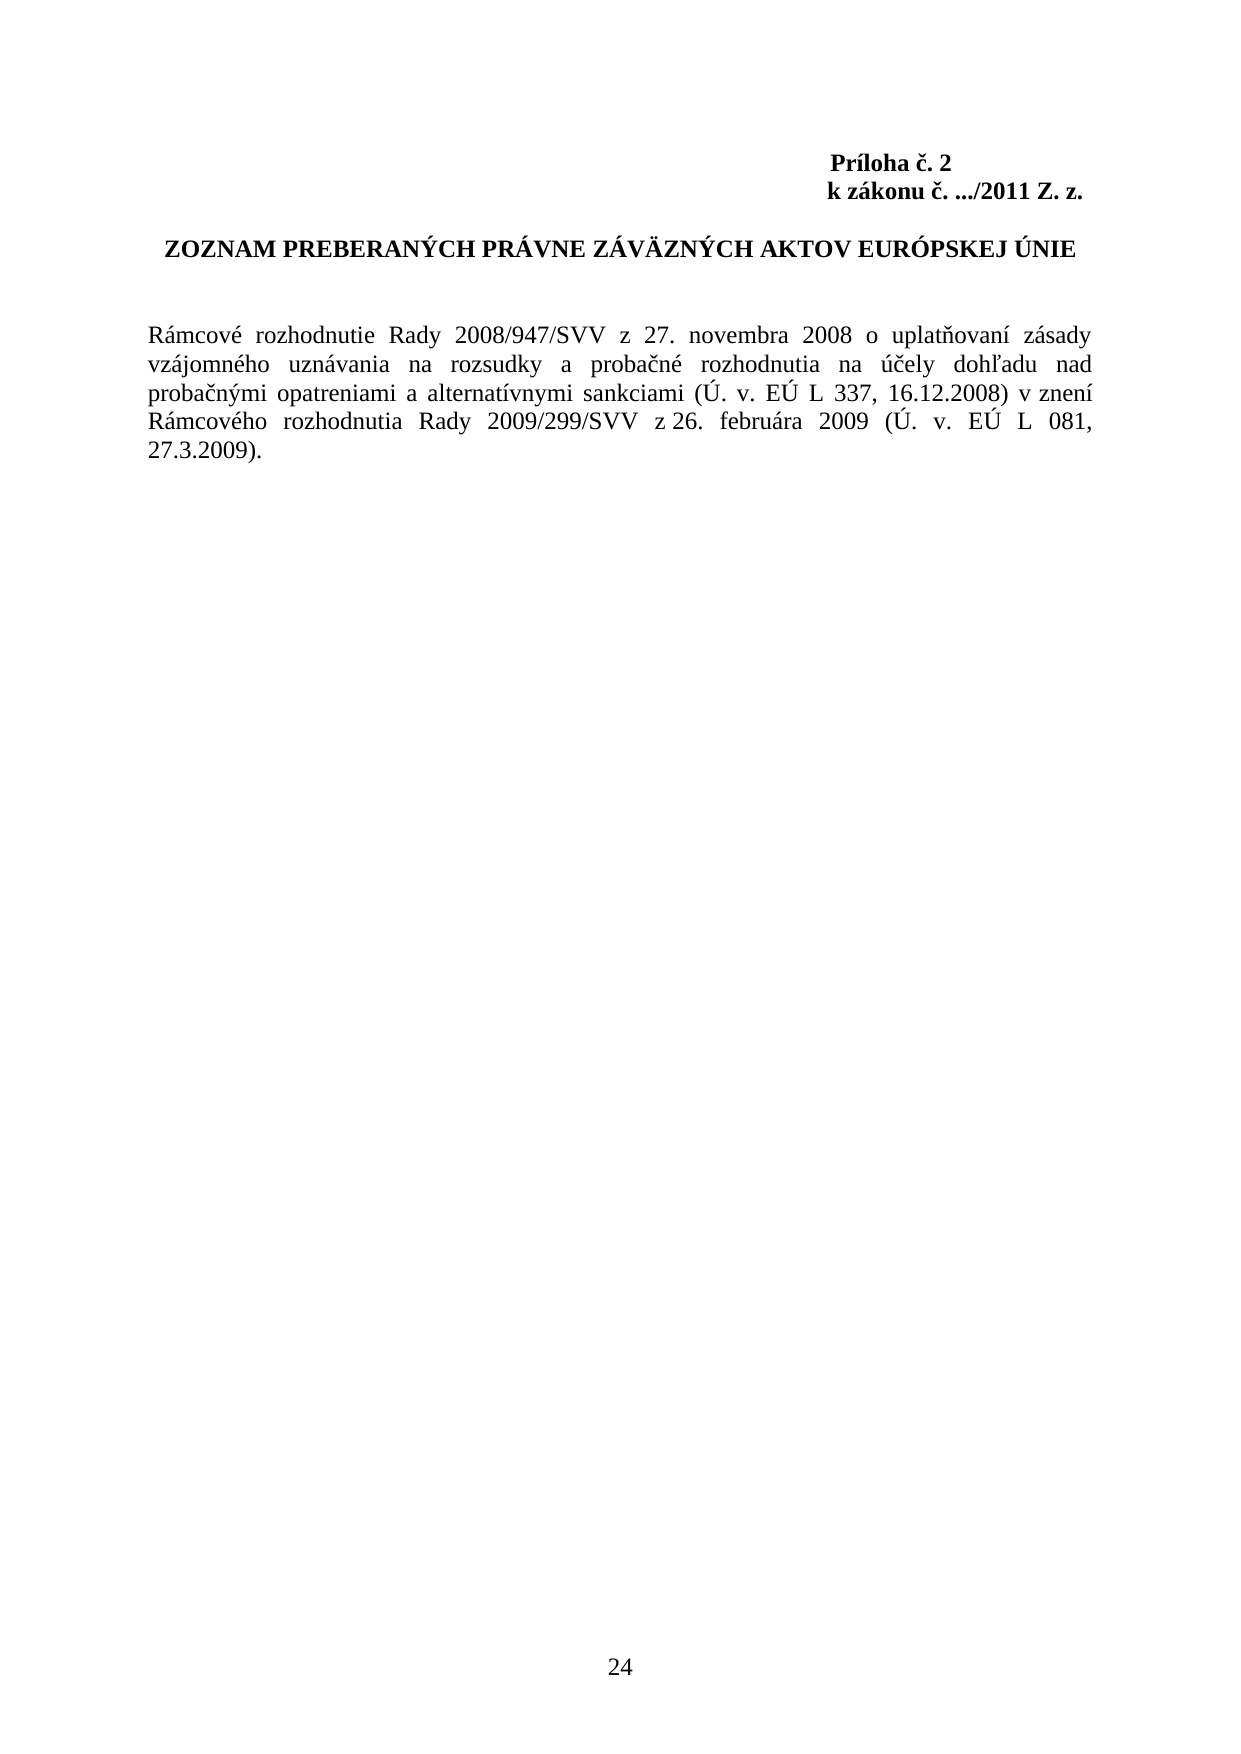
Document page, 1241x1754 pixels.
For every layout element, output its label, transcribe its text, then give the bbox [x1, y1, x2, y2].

text ZOZNAM PREBERANÝCH PRÁVNE ZÁVäZNÝCH AKTOV EURÓPSKEJ ÚNIE [148, 234, 1093, 263]
text Rámcové rozhodnutie Rady 2008/947/SVV z 27. novembra 2008 o uplatňovaní zásady vzájomného uznávania na rozsudky a probačné rozhodnutia na účely dohľadu nad probačnými opatreniami a alternatívnymi sankciami (Ú. v. EÚ L 337, 16.12.2008) v znení Rámcového rozhodnutia Rady 2009/299/SVV z 26. februára 2009 (Ú. v. EÚ L 081, 27.3.2009). [148, 320, 1093, 464]
text k zákonu č. .../2011 Z. z. [827, 176, 1093, 205]
text Príloha č. 2 [738, 148, 1093, 176]
